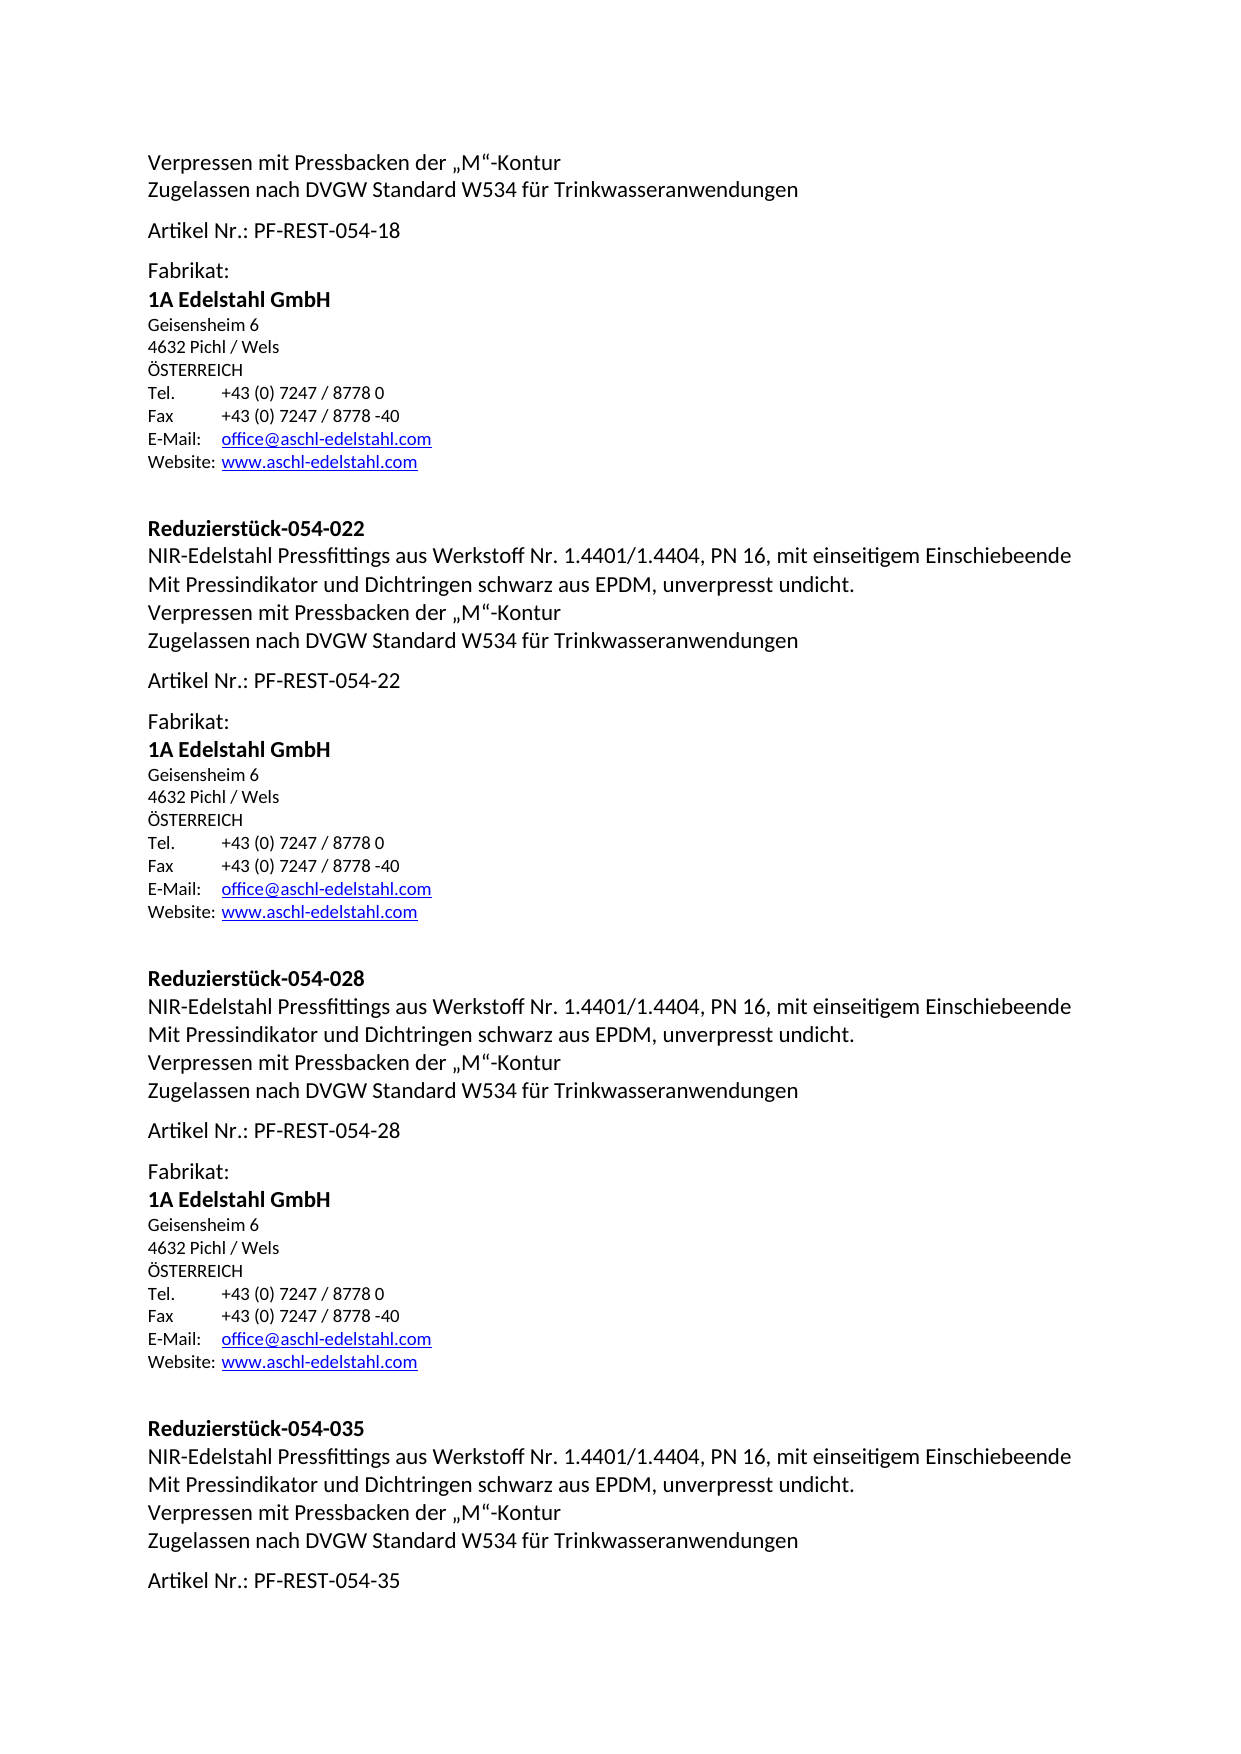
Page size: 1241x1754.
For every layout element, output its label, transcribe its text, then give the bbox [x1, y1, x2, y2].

text Artikel Nr.: PF-REST-054-35 [148, 1566, 1093, 1594]
text Artikel Nr.: PF-REST-054-18 [148, 216, 1093, 244]
text Artikel Nr.: PF-REST-054-28 [148, 1116, 1093, 1144]
text Reduzierstück-054-028 NIR-Edelstahl Pressfittings aus Werkstoff Nr. 1.4401/1.4404, PN 16, mit einseitigem Einschiebeende Mit Pressindikator und Dichtringen schwarz aus EPDM, unverpresst undicht. Verpressen mit Pressbacken der „M“-Kontur Zugelassen nach DVGW Standard W534 für Trinkwasseranwendungen [148, 964, 1093, 1104]
text Artikel Nr.: PF-REST-054-22 [148, 666, 1093, 694]
text Reduzierstück-054-022 NIR-Edelstahl Pressfittings aus Werkstoff Nr. 1.4401/1.4404, PN 16, mit einseitigem Einschiebeende Mit Pressindikator und Dichtringen schwarz aus EPDM, unverpresst undicht. Verpressen mit Pressbacken der „M“-Kontur Zugelassen nach DVGW Standard W534 für Trinkwasseranwendungen [148, 514, 1093, 654]
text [148, 148, 1093, 204]
text Reduzierstück-054-035 NIR-Edelstahl Pressfittings aus Werkstoff Nr. 1.4401/1.4404, PN 16, mit einseitigem Einschiebeende Mit Pressindikator und Dichtringen schwarz aus EPDM, unverpresst undicht. Verpressen mit Pressbacken der „M“-Kontur Zugelassen nach DVGW Standard W534 für Trinkwasseranwendungen [148, 1414, 1093, 1554]
